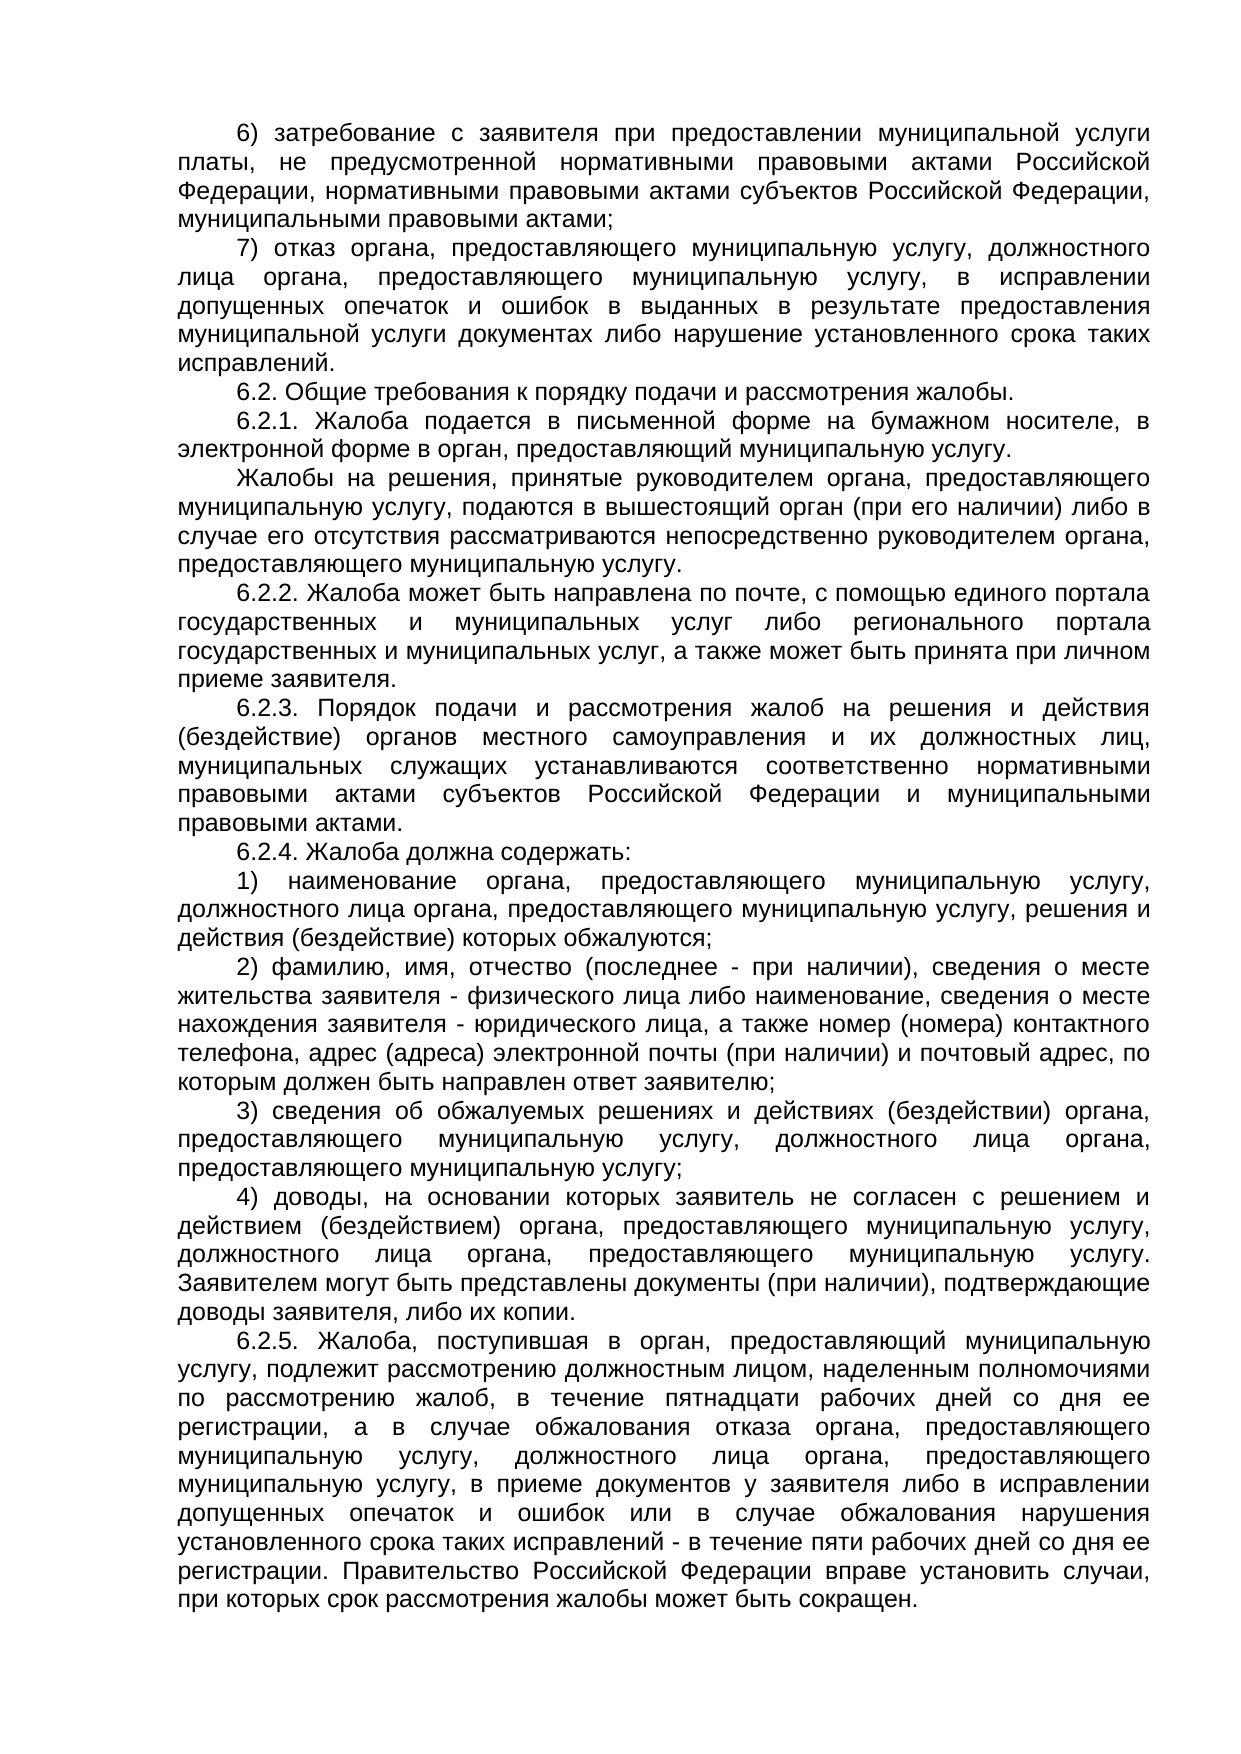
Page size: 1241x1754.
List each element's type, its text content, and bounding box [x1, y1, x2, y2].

text 6) затребование с заявителя при предоставлении муниципальной услуги платы, не предусмотренной нормативными правовыми актами Российской Федерации, нормативными правовыми актами субъектов Российской Федерации, муниципальными правовыми актами; [177, 118, 1152, 233]
text 6.2.5. Жалоба, поступившая в орган, предоставляющий муниципальную услугу, подлежит рассмотрению должностным лицом, наделенным полномочиями по рассмотрению жалоб, в течение пятнадцати рабочих дней со дня ее регистрации, а в случае обжалования отказа органа, предоставляющего муниципальную услугу, должностного лица органа, предоставляющего муниципальную услугу, в приеме документов у заявителя либо в исправлении допущенных опечаток и ошибок или в случае обжалования нарушения установленного срока таких исправлений - в течение пяти рабочих дней со дня ее регистрации. Правительство Российской Федерации вправе установить случаи, при которых срок рассмотрения жалобы может быть сокращен. [177, 1326, 1152, 1613]
text 3) сведения об обжалуемых решениях и действиях (бездействии) органа, предоставляющего муниципальную услугу, должностного лица органа, предоставляющего муниципальную услугу; [177, 1096, 1152, 1182]
text Жалобы на решения, принятые руководителем органа, предоставляющего муниципальную услугу, подаются в вышестоящий орган (при его наличии) либо в случае его отсутствия рассматриваются непосредственно руководителем органа, предоставляющего муниципальную услугу. [177, 463, 1152, 578]
text 6.2.4. Жалоба должна содержать: [177, 837, 1152, 866]
text 1) наименование органа, предоставляющего муниципальную услугу, должностного лица органа, предоставляющего муниципальную услугу, решения и действия (бездействие) которых обжалуются; [177, 866, 1152, 952]
text 4) доводы, на основании которых заявитель не согласен с решением и действием (бездействием) органа, предоставляющего муниципальную услугу, должностного лица органа, предоставляющего муниципальную услугу. Заявителем могут быть представлены документы (при наличии), подтверждающие доводы заявителя, либо их копии. [177, 1182, 1152, 1326]
text 6.2.2. Жалоба может быть направлена по почте, с помощью единого портала государственных и муниципальных услуг либо регионального портала государственных и муниципальных услуг, а также может быть принята при личном приеме заявителя. [177, 578, 1152, 693]
text 6.2. Общие требования к порядку подачи и рассмотрения жалобы. [177, 377, 1152, 406]
text 6.2.3. Порядок подачи и рассмотрения жалоб на решения и действия (бездействие) органов местного самоуправления и их должностных лиц, муниципальных служащих устанавливаются соответственно нормативными правовыми актами субъектов Российской Федерации и муниципальными правовыми актами. [177, 693, 1152, 837]
text 2) фамилию, имя, отчество (последнее - при наличии), сведения о месте жительства заявителя - физического лица либо наименование, сведения о месте нахождения заявителя - юридического лица, а также номер (номера) контактного телефона, адрес (адреса) электронной почты (при наличии) и почтовый адрес, по которым должен быть направлен ответ заявителю; [177, 952, 1152, 1096]
text 6.2.1. Жалоба подается в письменной форме на бумажном носителе, в электронной форме в орган, предоставляющий муниципальную услугу. [177, 406, 1152, 463]
text 7) отказ органа, предоставляющего муниципальную услугу, должностного лица органа, предоставляющего муниципальную услугу, в исправлении допущенных опечаток и ошибок в выданных в результате предоставления муниципальной услуги документах либо нарушение установленного срока таких исправлений. [177, 233, 1152, 377]
